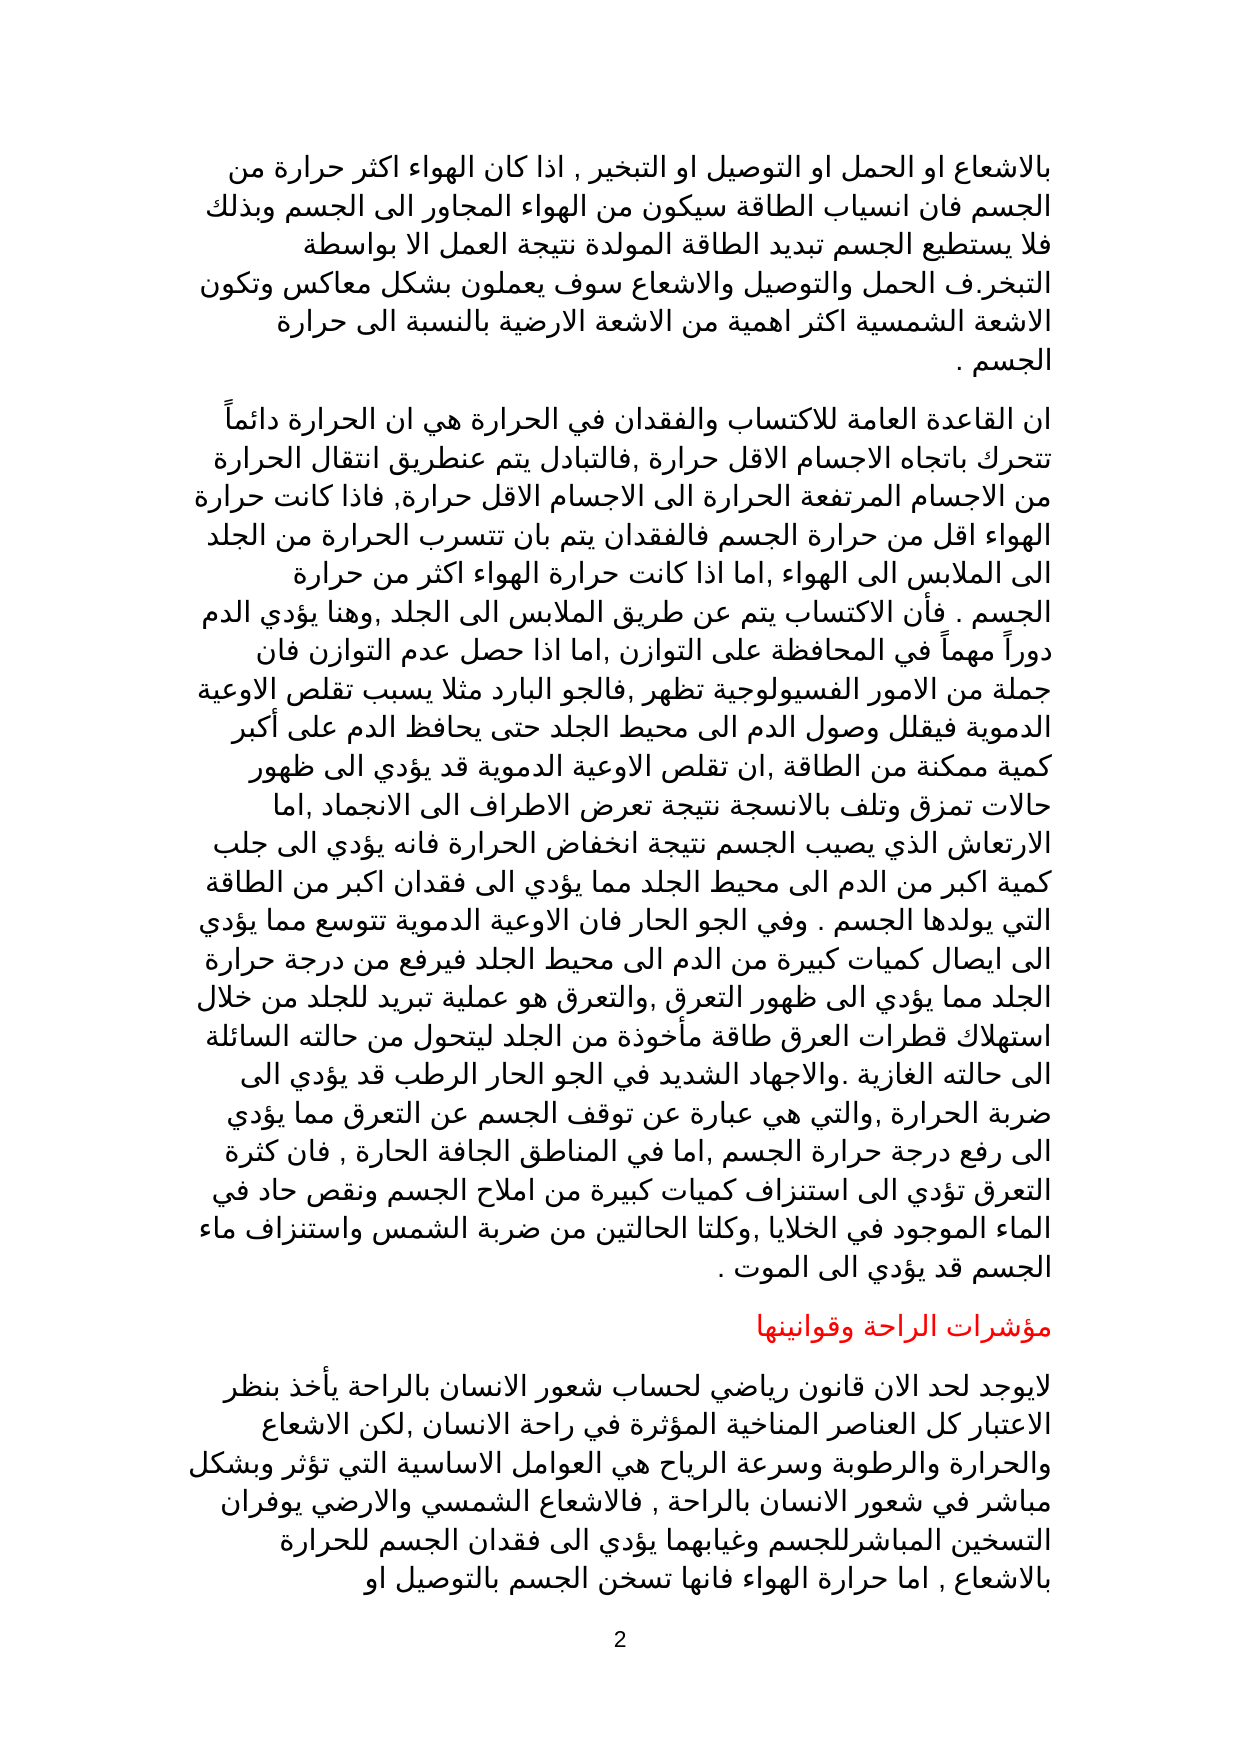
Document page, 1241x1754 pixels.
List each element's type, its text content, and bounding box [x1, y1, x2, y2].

text ان القاعدة العامة للاكتساب والفقدان في الحرارة هي ان الحرارة دائماً تتحرك باتجاه الاجسام الاقل حرارة ,فالتبادل يتم عنطريق انتقال الحرارة من الاجسام المرتفعة الحرارة الى الاجسام الاقل حرارة, فاذا كانت حرارة الهواء اقل من حرارة الجسم فالفقدان يتم بان تتسرب الحرارة من الجلد الى الملابس الى الهواء ,اما اذا كانت حرارة الهواء اكثر من حرارة الجسم . فأن الاكتساب يتم عن طريق الملابس الى الجلد ,وهنا يؤدي الدم دوراً مهماً في المحافظة على التوازن ,اما اذا حصل عدم التوازن فان جملة من الامور الفسيولوجية تظهر ,فالجو البارد مثلا يسبب تقلص الاوعية الدموية فيقلل وصول الدم الى محيط الجلد حتى يحافظ الدم على أكبر كمية ممكنة من الطاقة ,ان تقلص الاوعية الدموية قد يؤدي الى ظهور حالات تمزق وتلف بالانسجة نتيجة تعرض الاطراف الى الانجماد ,اما الارتعاش الذي يصيب الجسم نتيجة انخفاض الحرارة فانه يؤدي الى جلب كمية اكبر من الدم الى محيط الجلد مما يؤدي الى فقدان اكبر من الطاقة التي يولدها الجسم . وفي الجو الحار فان الاوعية الدموية تتوسع مما يؤدي الى ايصال كميات كبيرة من الدم الى محيط الجلد فيرفع من درجة حرارة الجلد مما يؤدي الى ظهور التعرق ,والتعرق هو عملية تبريد للجلد من خلال استهلاك قطرات العرق طاقة مأخوذة من الجلد ليتحول من حالته السائلة الى حالته الغازية .والاجهاد الشديد في الجو الحار الرطب قد يؤدي الى ضربة الحرارة ,والتي هي عبارة عن توقف الجسم عن التعرق مما يؤدي الى رفع درجة حرارة الجسم ,اما في المناطق الجافة الحارة , فان كثرة التعرق تؤدي الى استنزاف كميات كبيرة من املاح الجسم ونقص حاد في الماء الموجود في الخلايا ,وكلتا الحالتين من ضربة الشمس واستنزاف ماء الجسم قد يؤدي الى الموت . [187, 402, 1053, 1283]
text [187, 150, 1053, 376]
text مؤشرات الراحة وقوانينها [187, 1309, 1053, 1343]
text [187, 1369, 1053, 1595]
